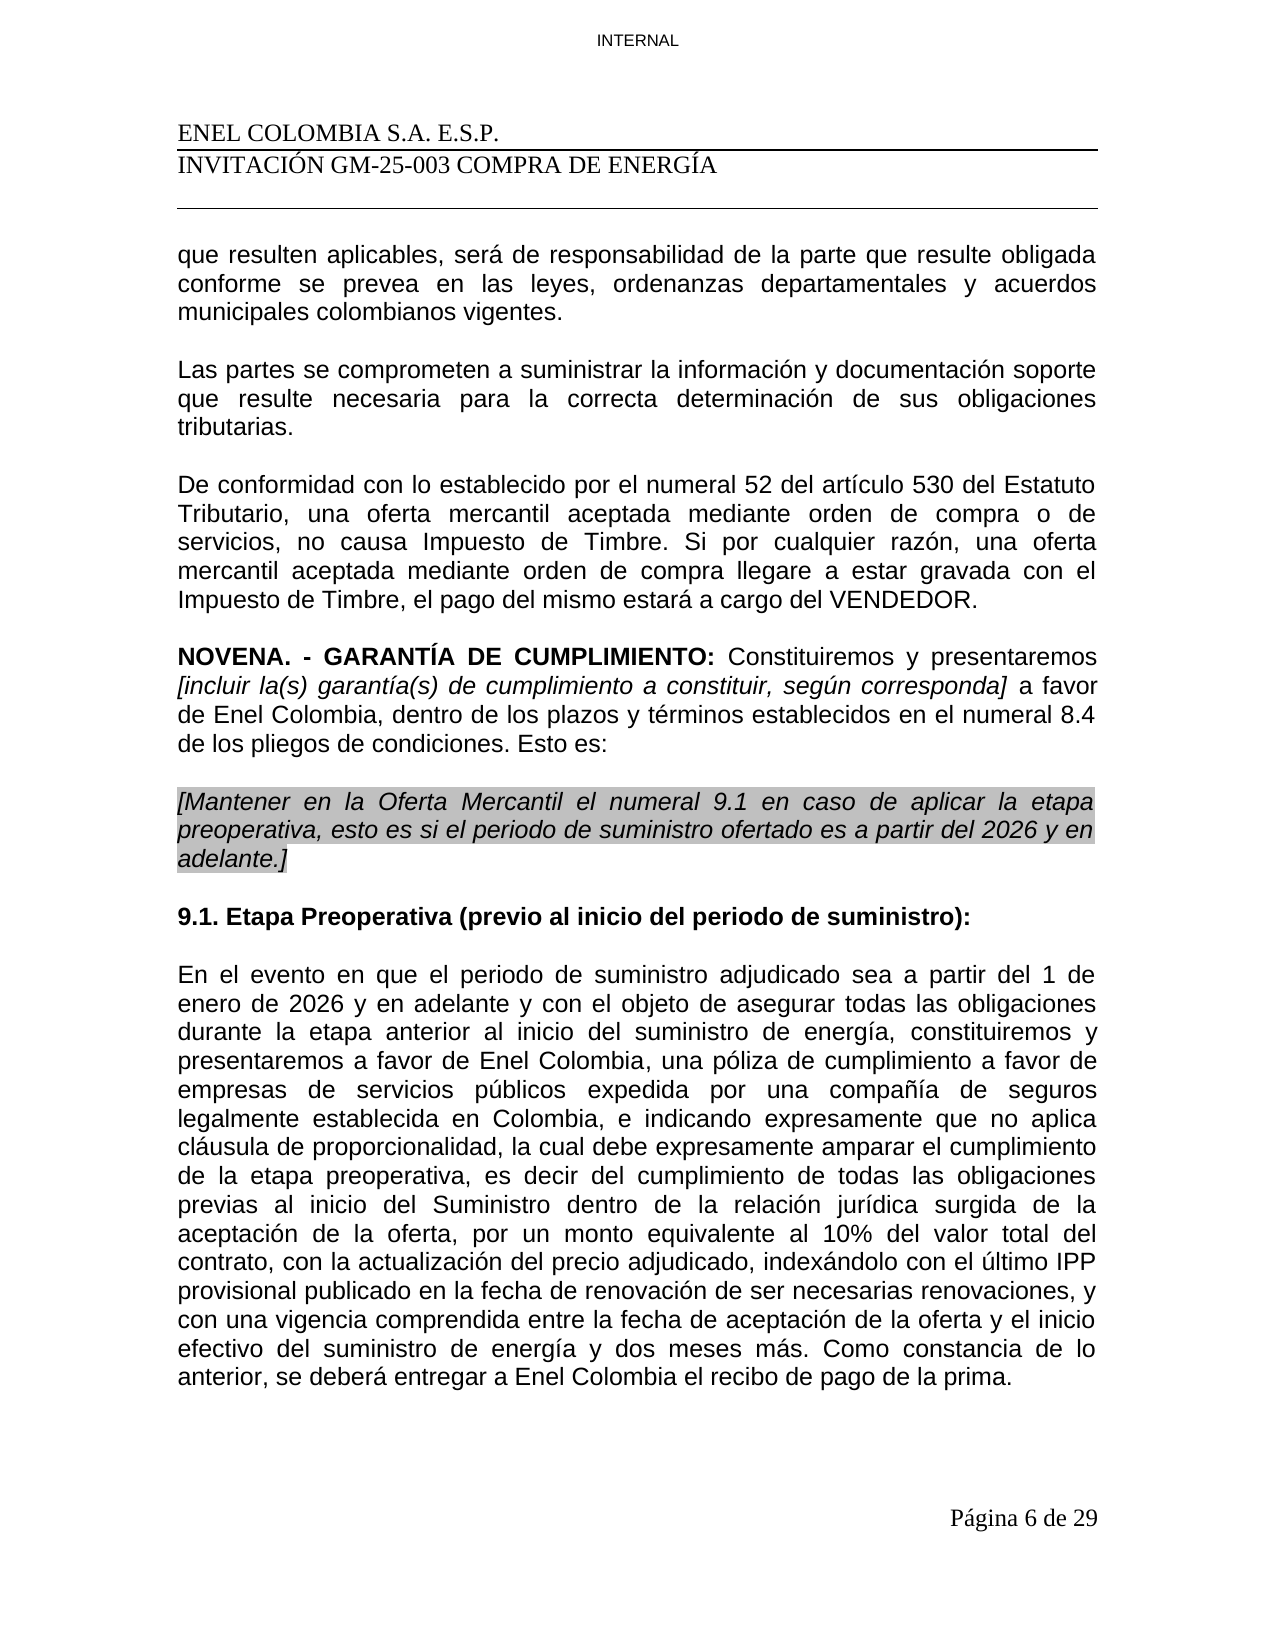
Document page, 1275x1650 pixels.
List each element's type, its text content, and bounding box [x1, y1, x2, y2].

text NOVENA. - GARANTÍA DE CUMPLIMIENTO: Constituiremos y presentaremos [incluir la(s) garantía(s) de cumplimiento a constituir, según corresponda] a favor de Enel Colombia, dentro de los plazos y términos establecidos en el numeral 8.4 de los pliegos de condiciones. Esto es: [177, 642, 1098, 757]
text Las partes se comprometen a suministrar la información y documentación soporte que resulte necesaria para la correcta determinación de sus obligaciones tributarias. [177, 355, 1098, 441]
text 9.1. Etapa Preoperativa (previo al inicio del periodo de suministro): [177, 902, 1098, 931]
text En el evento en que el periodo de suministro adjudicado sea a partir del 1 de enero de 2026 y en adelante y con el objeto de asegurar todas las obligaciones durante la etapa anterior al inicio del suministro de energía, constituiremos y presentaremos a favor de Enel Colombia, una póliza de cumplimiento a favor de empresas de servicios públicos expedida por una compañía de seguros legalmente establecida en Colombia, e indicando expresamente que no aplica cláusula de proporcionalidad, la cual debe expresamente amparar el cumplimiento de la etapa preoperativa, es decir del cumplimiento de todas las obligaciones previas al inicio del Suministro dentro de la relación jurídica surgida de la aceptación de la oferta, por un monto equivalente al 10% del valor total del contrato, con la actualización del precio adjudicado, indexándolo con el último IPP provisional publicado en la fecha de renovación de ser necesarias renovaciones, y con una vigencia comprendida entre la fecha de aceptación de la oferta y el inicio efectivo del suministro de energía y dos meses más. Como constancia de lo anterior, se deberá entregar a Enel Colombia el recibo de pago de la prima. [177, 960, 1098, 1391]
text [177, 240, 1098, 326]
text [Mantener en la Oferta Mercantil el numeral 9.1 en caso de aplicar la etapa preoperativa, esto es si el periodo de suministro ofertado es a partir del 2026 y en adelante.] [287, 787, 1098, 873]
text De conformidad con lo establecido por el numeral 52 del artículo 530 del Estatuto Tributario, una oferta mercantil aceptada mediante orden de compra o de servicios, no causa Impuesto de Timbre. Si por cualquier razón, una oferta mercantil aceptada mediante orden de compra llegare a estar gravada con el Impuesto de Timbre, el pago del mismo estará a cargo del VENDEDOR. [177, 470, 1098, 614]
